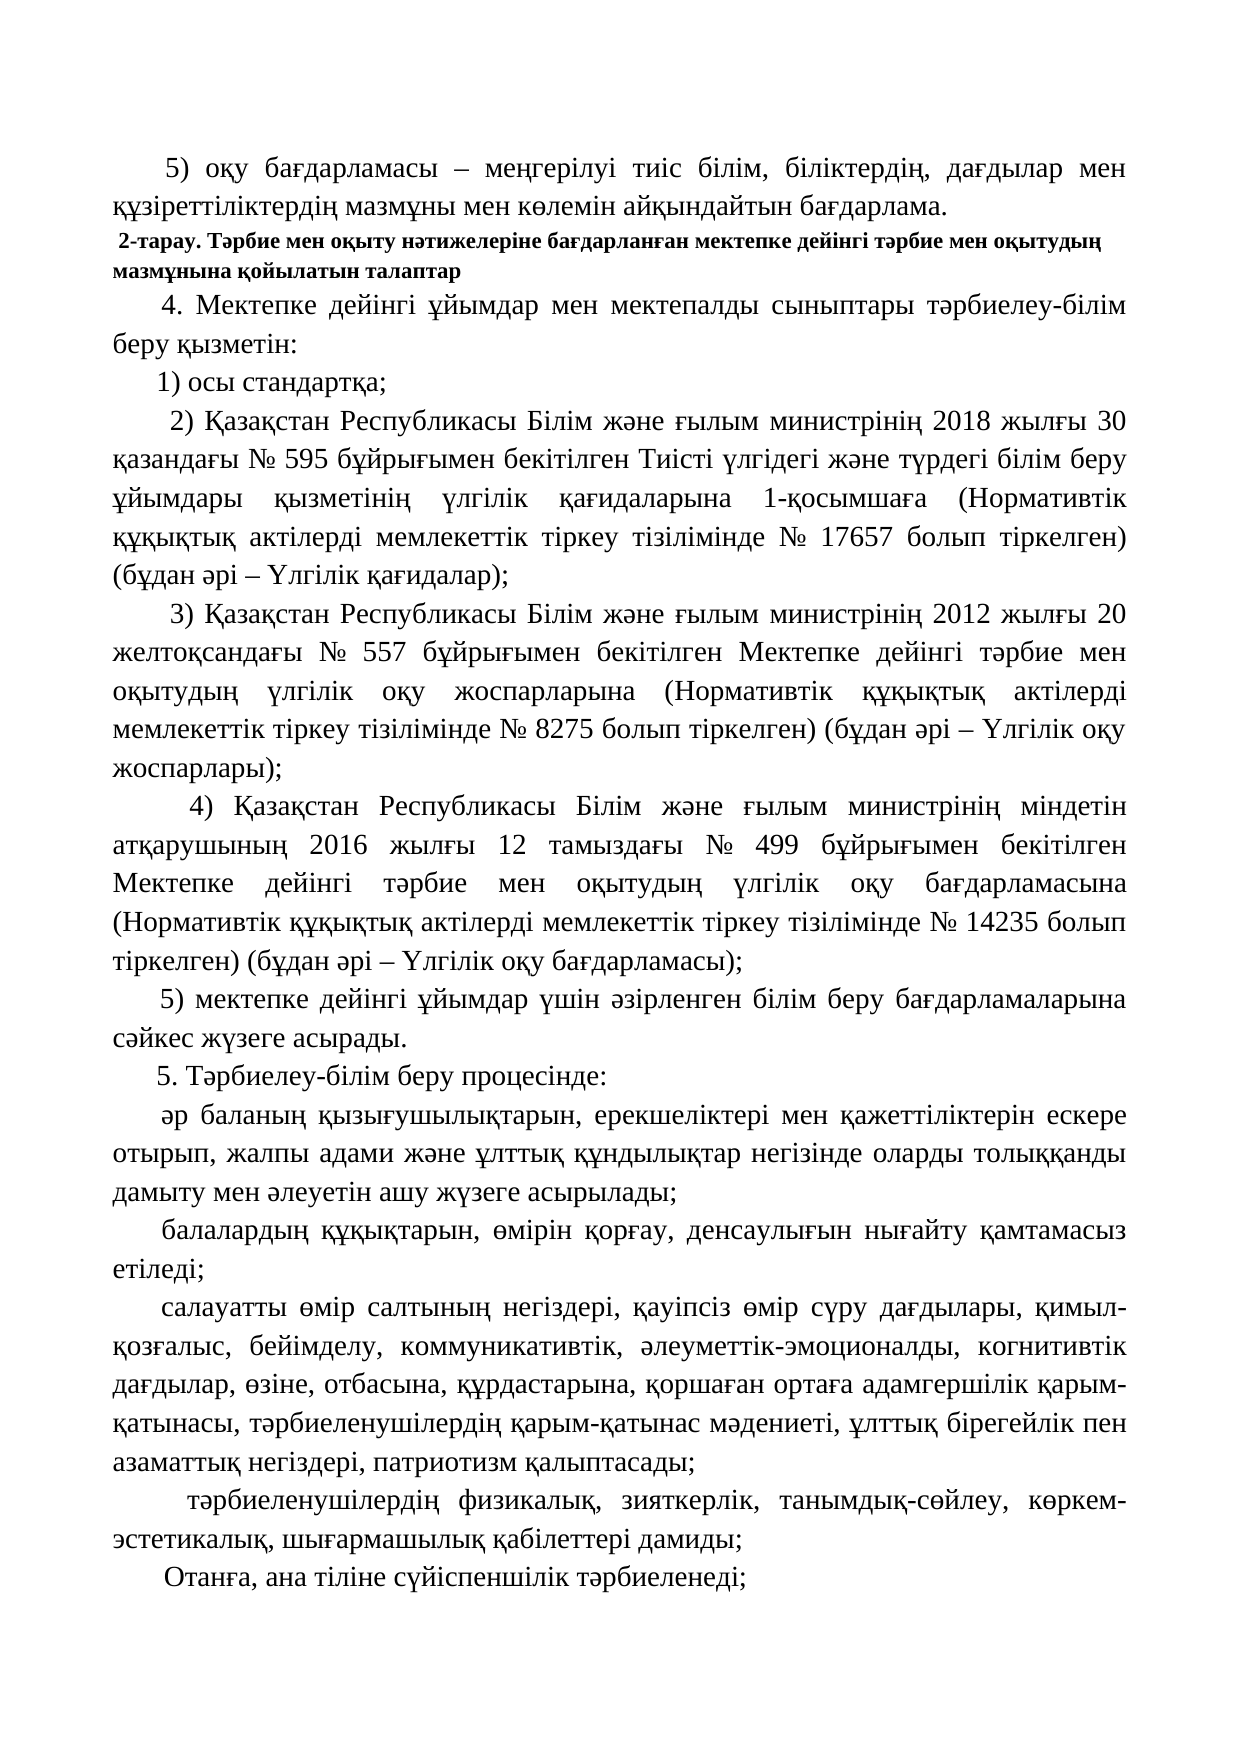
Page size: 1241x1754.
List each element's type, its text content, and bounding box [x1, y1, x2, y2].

text 4) Қазақстан Республикасы Білім және ғылым министрінің міндетін атқарушының 2016 жылғы 12 тамыздағы № 499 бұйрығымен бекітілген Мектепке дейінгі тәрбие мен оқытудың үлгілік оқу бағдарламасына (Нормативтік құқықтық актілерді мемлекеттік тіркеу тізілімінде № 14235 болып тіркелген) (бұдан әрі – Үлгілік оқу бағдарламасы); [112, 788, 1128, 976]
text 3) Қазақстан Республикасы Білім және ғылым министрінің 2012 жылғы 20 желтоқсандағы № 557 бұйрығымен бекітілген Мектепке дейінгі тәрбие мен оқытудың үлгілік оқу жоспарларына (Нормативтік құқықтық актілерді мемлекеттік тіркеу тізілімінде № 8275 болып тіркелген) (бұдан әрі – Үлгілік оқу жоспарлары); [112, 596, 1128, 783]
text балалардың құқықтарын, өмірін қорғау, денсаулығын нығайту қамтамасыз етіледі; [112, 1212, 1128, 1284]
text әр баланың қызығушылықтарын, ерекшеліктері мен қажеттіліктерін ескере отырып, жалпы адами және ұлттық құндылықтар негізінде оларды толыққанды дамыту мен әлеуетін ашу жүзеге асырылады; [112, 1097, 1128, 1207]
text 1) осы стандартқа; [112, 364, 1128, 398]
text Отанға, ана тіліне сүйіспеншілік тәрбиеленеді; [112, 1559, 1128, 1593]
text 5) оқу бағдарламасы – меңгерілуі тиіс білім, біліктердің, дағдылар мен құзіреттіліктердің мазмұны мен көлемін айқындайтын бағдарлама. [112, 150, 1128, 222]
text 5. Тәрбиелеу-білім беру процесінде: [112, 1058, 1128, 1092]
text 2-тарау. Тәрбие мен оқыту нәтижелеріне бағдарланған мектепке дейінгі тәрбие мен оқытудың мазмұнына қойылатын талаптар [112, 227, 1128, 284]
text салауатты өмір салтының негіздері, қауіпсіз өмір сүру дағдылары, қимыл-қозғалыс, бейімделу, коммуникативтік, әлеуметтік-эмоционалды, когнитивтік дағдылар, өзіне, отбасына, құрдастарына, қоршаған ортаға адамгершілік қарым-қатынасы, тәрбиеленушілердің қарым-қатынас мәдениеті, ұлттық бірегейлік пен азаматтық негіздері, патриотизм қалыптасады; [112, 1289, 1128, 1477]
text 2) Қазақстан Республикасы Білім және ғылым министрінің 2018 жылғы 30 қазандағы № 595 бұйрығымен бекітілген Тиісті үлгідегі және түрдегі білім беру ұйымдары қызметінің үлгілік қағидаларына 1-қосымшаға (Нормативтік құқықтық актілерді мемлекеттік тіркеу тізілімінде № 17657 болып тіркелген) (бұдан әрі – Үлгілік қағидалар); [112, 403, 1128, 591]
text тәрбиеленушілердің физикалық, зияткерлік, танымдық-сөйлеу, көркем-эстетикалық, шығармашылық қабілеттері дамиды; [112, 1482, 1128, 1554]
text 5) мектепке дейінгі ұйымдар үшін әзірленген білім беру бағдарламаларына сәйкес жүзеге асырады. [112, 981, 1128, 1053]
text 4. Мектепке дейінгі ұйымдар мен мектепалды сыныптары тәрбиелеу-білім беру қызметін: [112, 287, 1128, 359]
